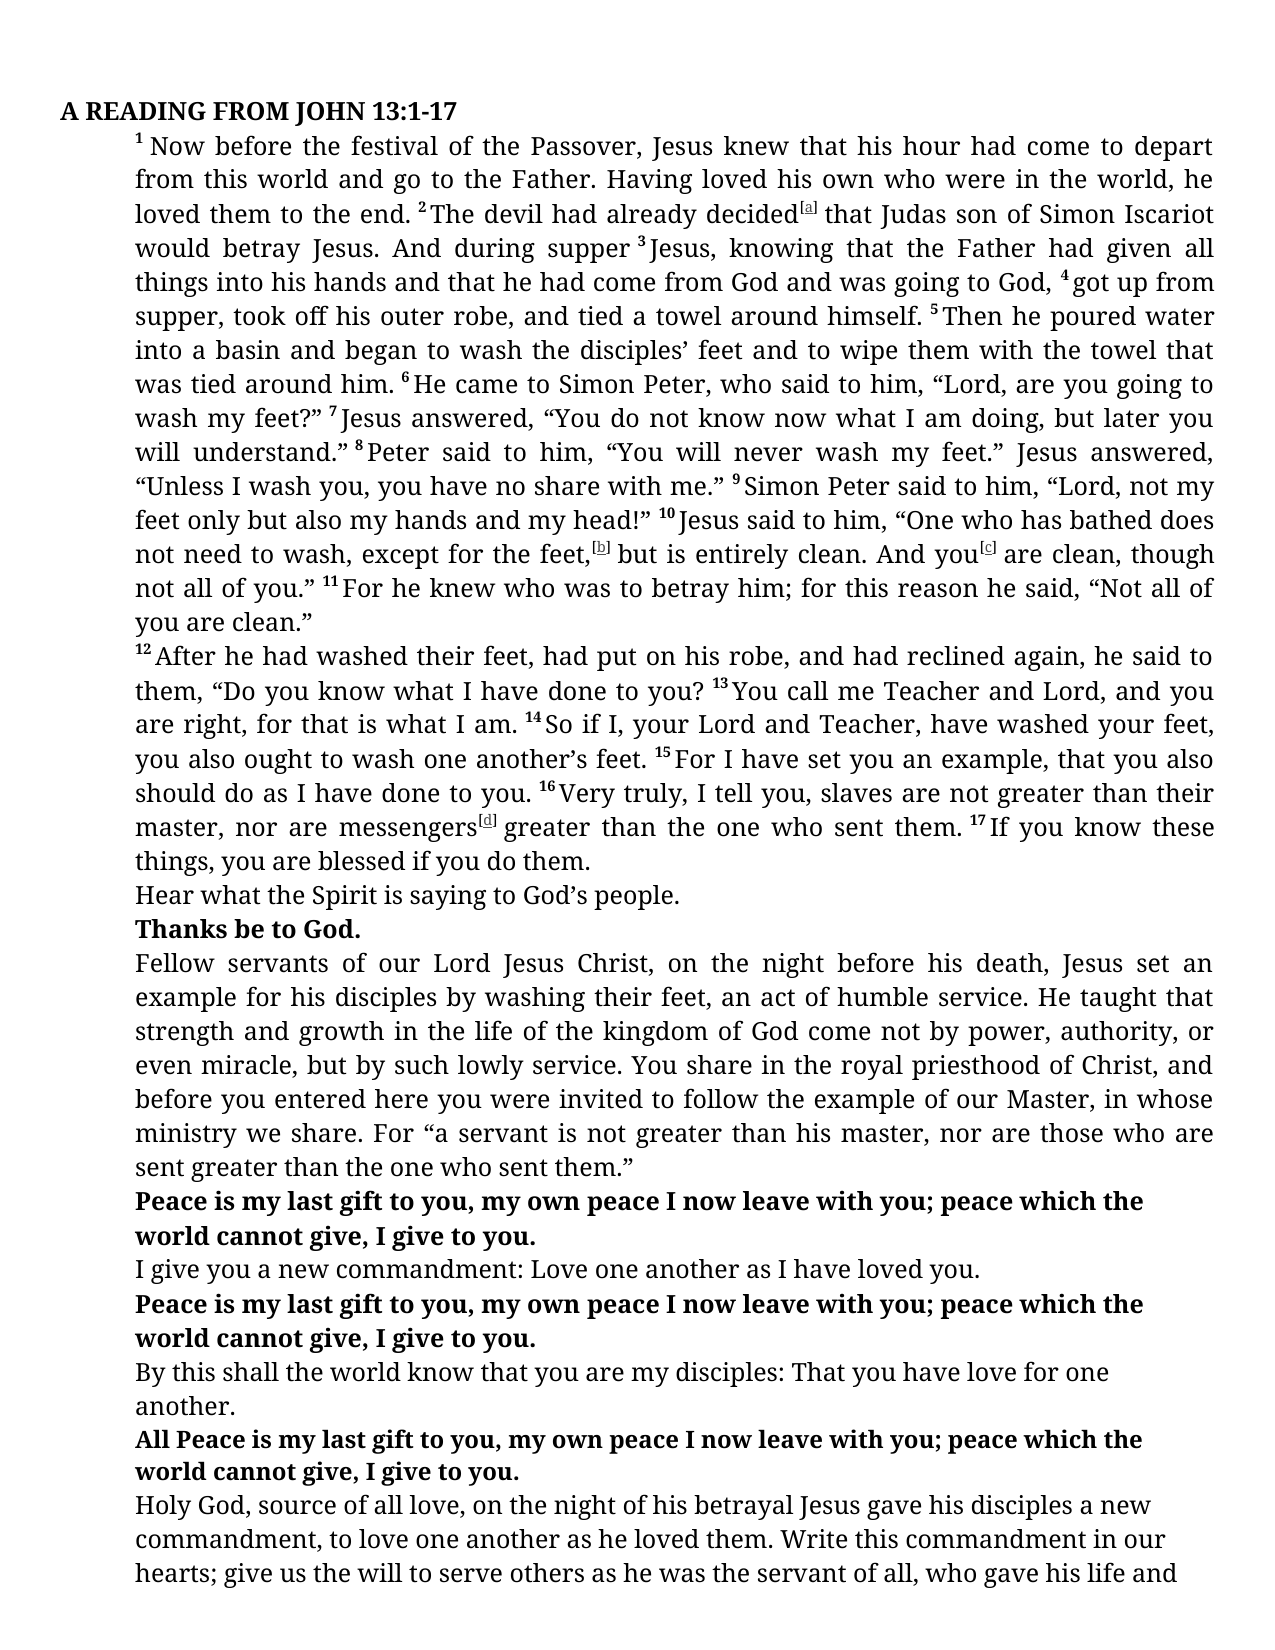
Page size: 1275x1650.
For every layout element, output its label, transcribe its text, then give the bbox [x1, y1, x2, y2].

text Hear what the Spirit is saying to God’s people. [60, 877, 1215, 912]
text 1 Now before the festival of the Passover, Jesus knew that his hour had come to depart from this world and go to the Father. Having loved his own who were in the world, he loved them to the end. 2 The devil had already decided[a] that Judas son of Simon Iscariot would betray Jesus. And during supper 3 Jesus, knowing that the Father had given all things into his hands and that he had come from God and was going to God, 4 got up from supper, took off his outer robe, and tied a towel around himself. 5 Then he poured water into a basin and began to wash the disciples’ feet and to wipe them with the towel that was tied around him. 6 He came to Simon Peter, who said to him, “Lord, are you going to wash my feet?” 7 Jesus answered, “You do not know now what I am doing, but later you will understand.” 8 Peter said to him, “You will never wash my feet.” Jesus answered, “Unless I wash you, you have no share with me.” 9 Simon Peter said to him, “Lord, not my feet only but also my hands and my head!” 10 Jesus said to him, “One who has bathed does not need to wash, except for the feet,[b] but is entirely clean. And you[c] are clean, though not all of you.” 11 For he knew who was to betray him; for this reason he said, “Not all of you are clean.” [135, 128, 1215, 639]
text Peace is my last gift to you, my own peace I now leave with you; peace which the world cannot give, I give to you. [135, 1286, 1215, 1354]
text All Peace is my last gift to you, my own peace I now leave with you; peace which the world cannot give, I give to you. [135, 1422, 1215, 1488]
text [135, 1488, 1215, 1590]
text Fellow servants of our Lord Jesus Christ, on the night before his death, Jesus set an example for his disciples by washing their feet, an act of humble service. He taught that strength and growth in the life of the kingdom of God come not by power, authority, or even miracle, but by such lowly service. You share in the royal priesthood of Christ, and before you entered here you were invited to follow the example of our Master, in whose ministry we share. For “a servant is not greater than his master, nor are those who are sent greater than the one who sent them.” [135, 946, 1215, 1184]
text 12 After he had washed their feet, had put on his robe, and had reclined again, he said to them, “Do you know what I have done to you? 13 You call me Teacher and Lord, and you are right, for that is what I am. 14 So if I, your Lord and Teacher, have washed your feet, you also ought to wash one another’s feet. 15 For I have set you an example, that you also should do as I have done to you. 16 Very truly, I tell you, slaves are not greater than their master, nor are messengers[d] greater than the one who sent them. 17 If you know these things, you are blessed if you do them. [135, 639, 1215, 877]
text A READING FROM JOHN 13:1-17 [60, 94, 1215, 128]
text I give you a new commandment: Love one another as I have loved you. [135, 1252, 1215, 1286]
text Peace is my last gift to you, my own peace I now leave with you; peace which the world cannot give, I give to you. [135, 1184, 1215, 1252]
text By this shall the world know that you are my disciples: That you have love for one another. [135, 1354, 1215, 1422]
text Thanks be to God. [60, 912, 1215, 946]
